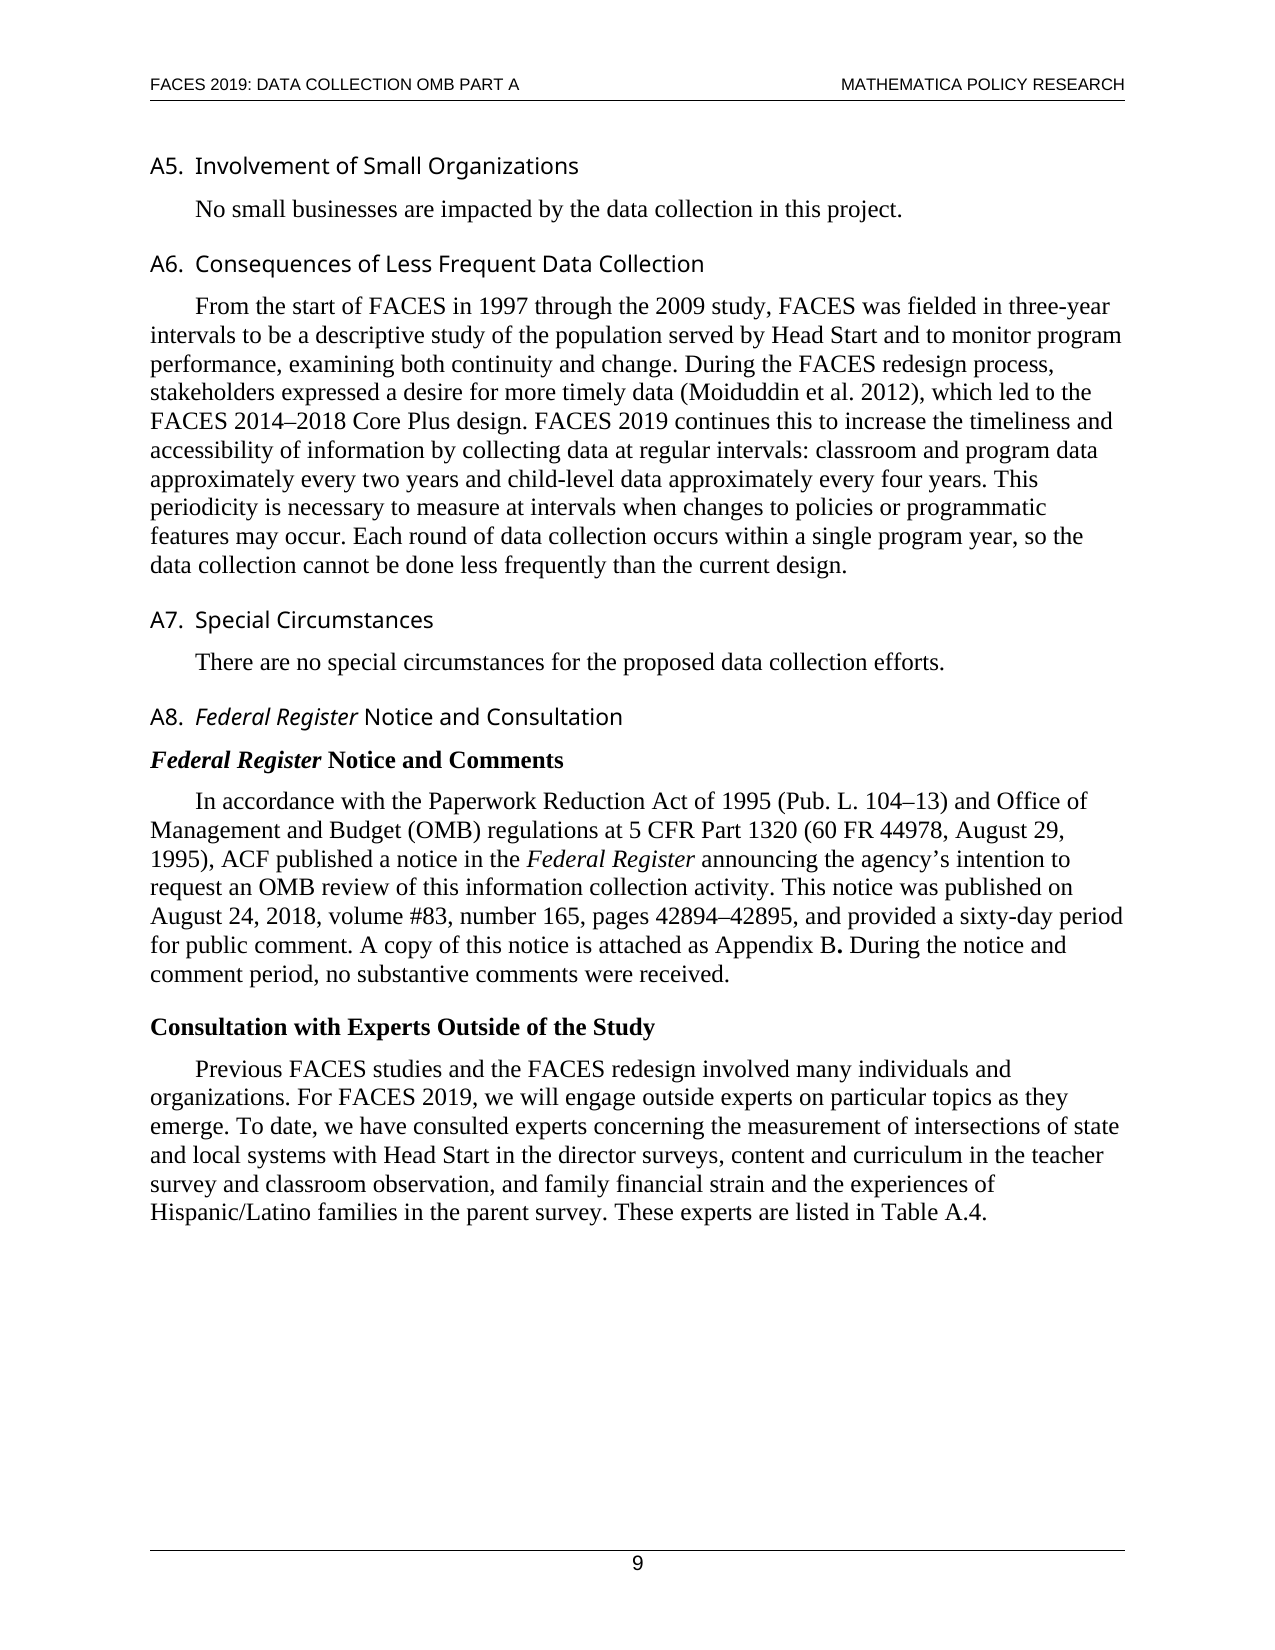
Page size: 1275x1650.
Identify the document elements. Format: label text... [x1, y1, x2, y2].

text A7. Special Circumstances [150, 604, 1125, 635]
text There are no special circumstances for the proposed data collection efforts. [150, 647, 1125, 676]
text A6. Consequences of Less Frequent Data Collection [150, 247, 1125, 279]
text A8. Federal Register Notice and Consultation [150, 701, 1125, 732]
text From the start of FACES in 1997 through the 2009 study, FACES was fielded in three-year intervals to be a descriptive study of the population served by Head Start and to monitor program performance, examining both continuity and change. During the FACES redesign process, stakeholders expressed a desire for more timely data (Moiduddin et al. 2012), which led to the FACES 2014–2018 Core Plus design. FACES 2019 continues this to increase the timeliness and accessibility of information by collecting data at regular intervals: classroom and program data approximately every two years and child-level data approximately every four years. This periodicity is necessary to measure at intervals when changes to policies or programmatic features may occur. Each round of data collection occurs within a single program year, so the data collection cannot be done less frequently than the current design. [150, 291, 1125, 579]
text No small businesses are impacted by the data collection in this project. [150, 194, 1125, 222]
text Consultation with Experts Outside of the Study [150, 1012, 1125, 1041]
text In accordance with the Paperwork Reduction Act of 1995 (Pub. L. 104–13) and Office of Management and Budget (OMB) regulations at 5 CFR Part 1320 (60 FR 44978, August 29, 1995), ACF published a notice in the Federal Register announcing the agency’s intention to request an OMB review of this information collection activity. This notice was published on August 24, 2018, volume #83, number 165, pages 42894–42895, and provided a sixty-day period for public comment. A copy of this notice is attached as Appendix B. During the notice and comment period, no substantive comments were received. [150, 786, 1125, 987]
text Previous FACES studies and the FACES redesign involved many individuals and organizations. For FACES 2019, we will engage outside experts on particular topics as they emerge. To date, we have consulted experts concerning the measurement of intersections of state and local systems with Head Start in the director surveys, content and curriculum in the teacher survey and classroom observation, and family financial strain and the experiences of Hispanic/Latino families in the parent survey. These experts are listed in Table A.4. [150, 1054, 1125, 1226]
text A5. Involvement of Small Organizations [150, 150, 1125, 181]
text Federal Register Notice and Comments [150, 745, 1125, 774]
